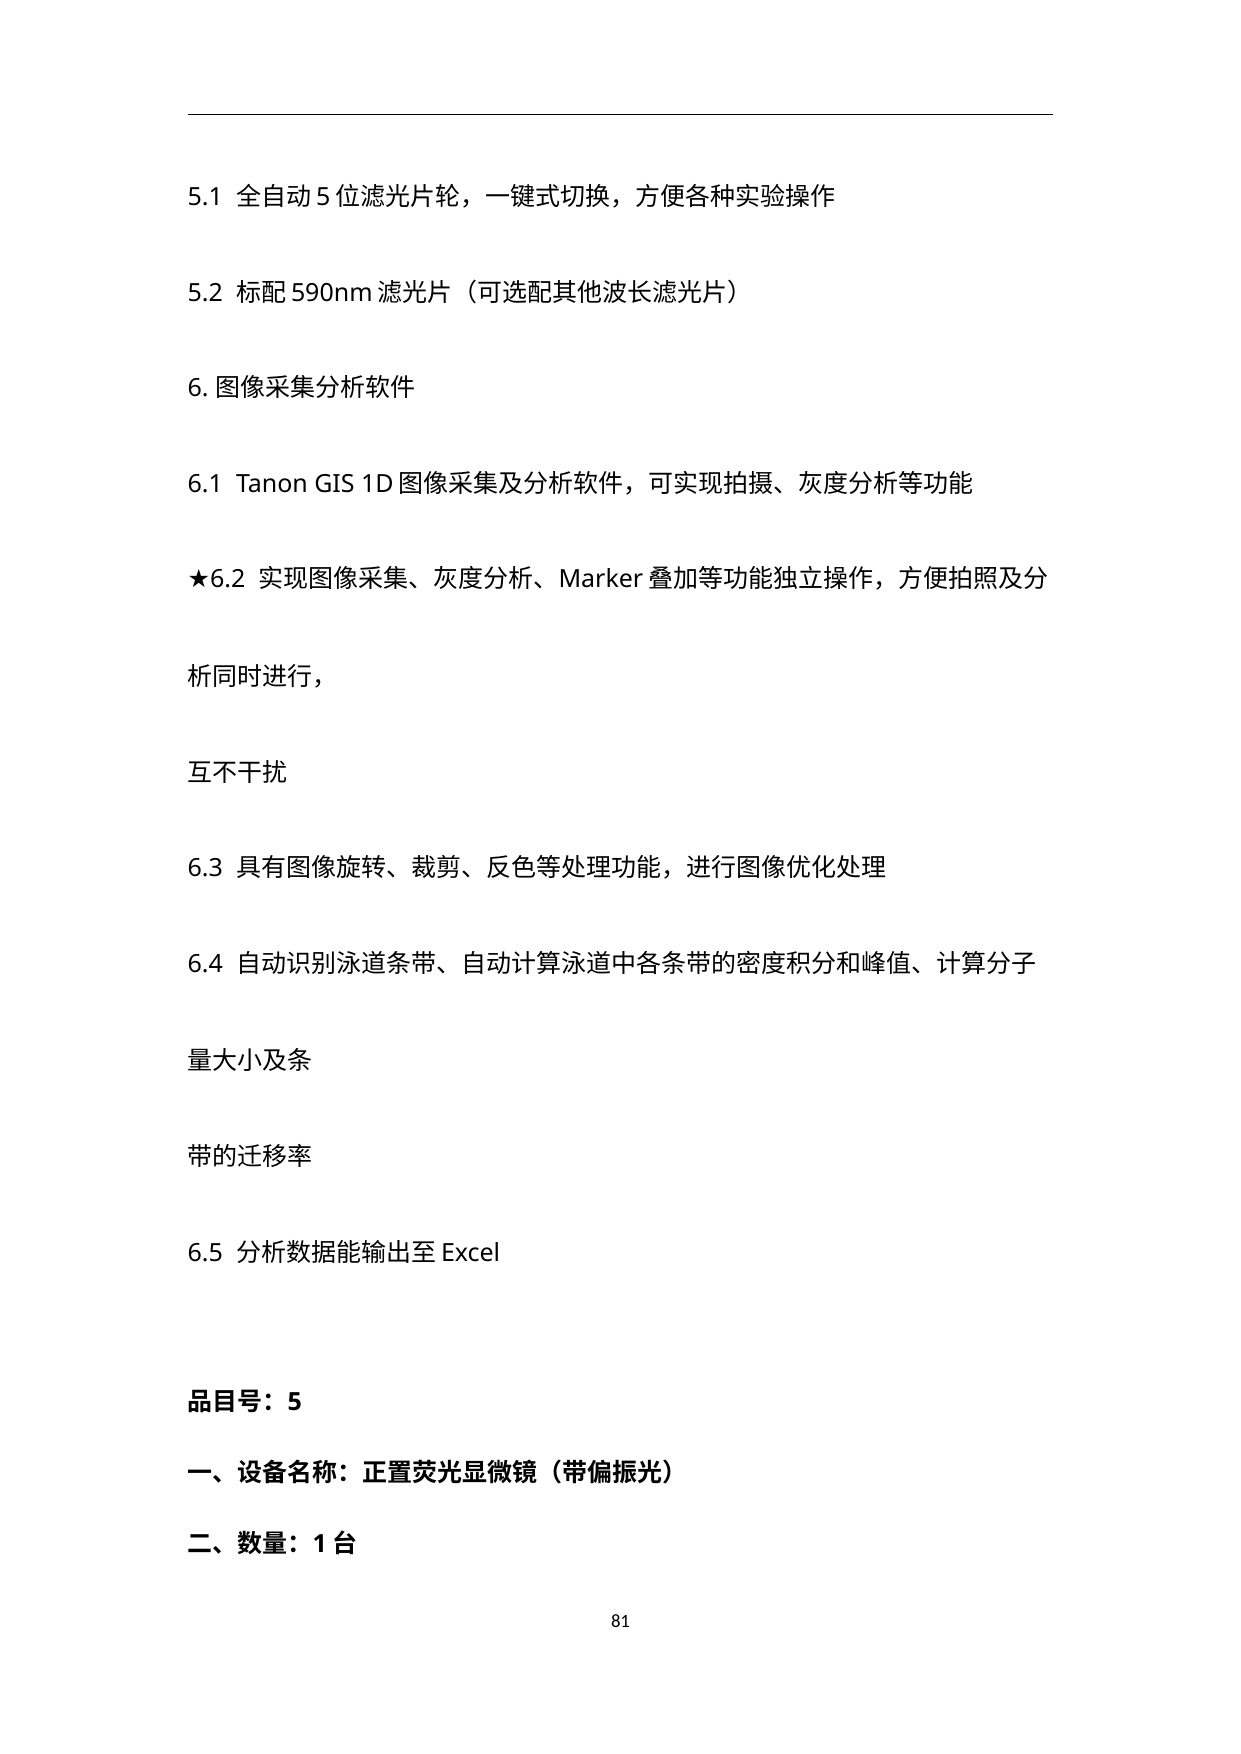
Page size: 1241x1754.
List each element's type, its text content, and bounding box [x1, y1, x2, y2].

text ★6.2 实现图像采集、灰度分析、Marker叠加等功能独立操作，方便拍照及分析同时进行， [187, 544, 1053, 707]
text 6. 图像采集分析软件 [187, 353, 1053, 418]
text 5.2 标配590nm滤光片（可选配其他波长滤光片） [187, 258, 1053, 323]
text 5.1 全自动5位滤光片轮，一键式切换，方便各种实验操作 [187, 162, 1053, 227]
text 一、设备名称：正置荧光显微镜（带偏振光） [187, 1452, 1053, 1488]
text 二、数量：1台 [187, 1523, 1053, 1559]
text 带的迁移率 [187, 1122, 1053, 1187]
text 6.3 具有图像旋转、裁剪、反色等处理功能，进行图像优化处理 [187, 833, 1053, 898]
text 6.4 自动识别泳道条带、自动计算泳道中各条带的密度积分和峰值、计算分子量大小及条 [187, 929, 1053, 1091]
text 互不干扰 [187, 738, 1053, 803]
text 6.1 Tanon GIS 1D图像采集及分析软件，可实现拍摄、灰度分析等功能 [187, 449, 1053, 514]
text 品目号：5 [187, 1381, 1053, 1417]
text 6.5 分析数据能输出至Excel [187, 1218, 1053, 1283]
